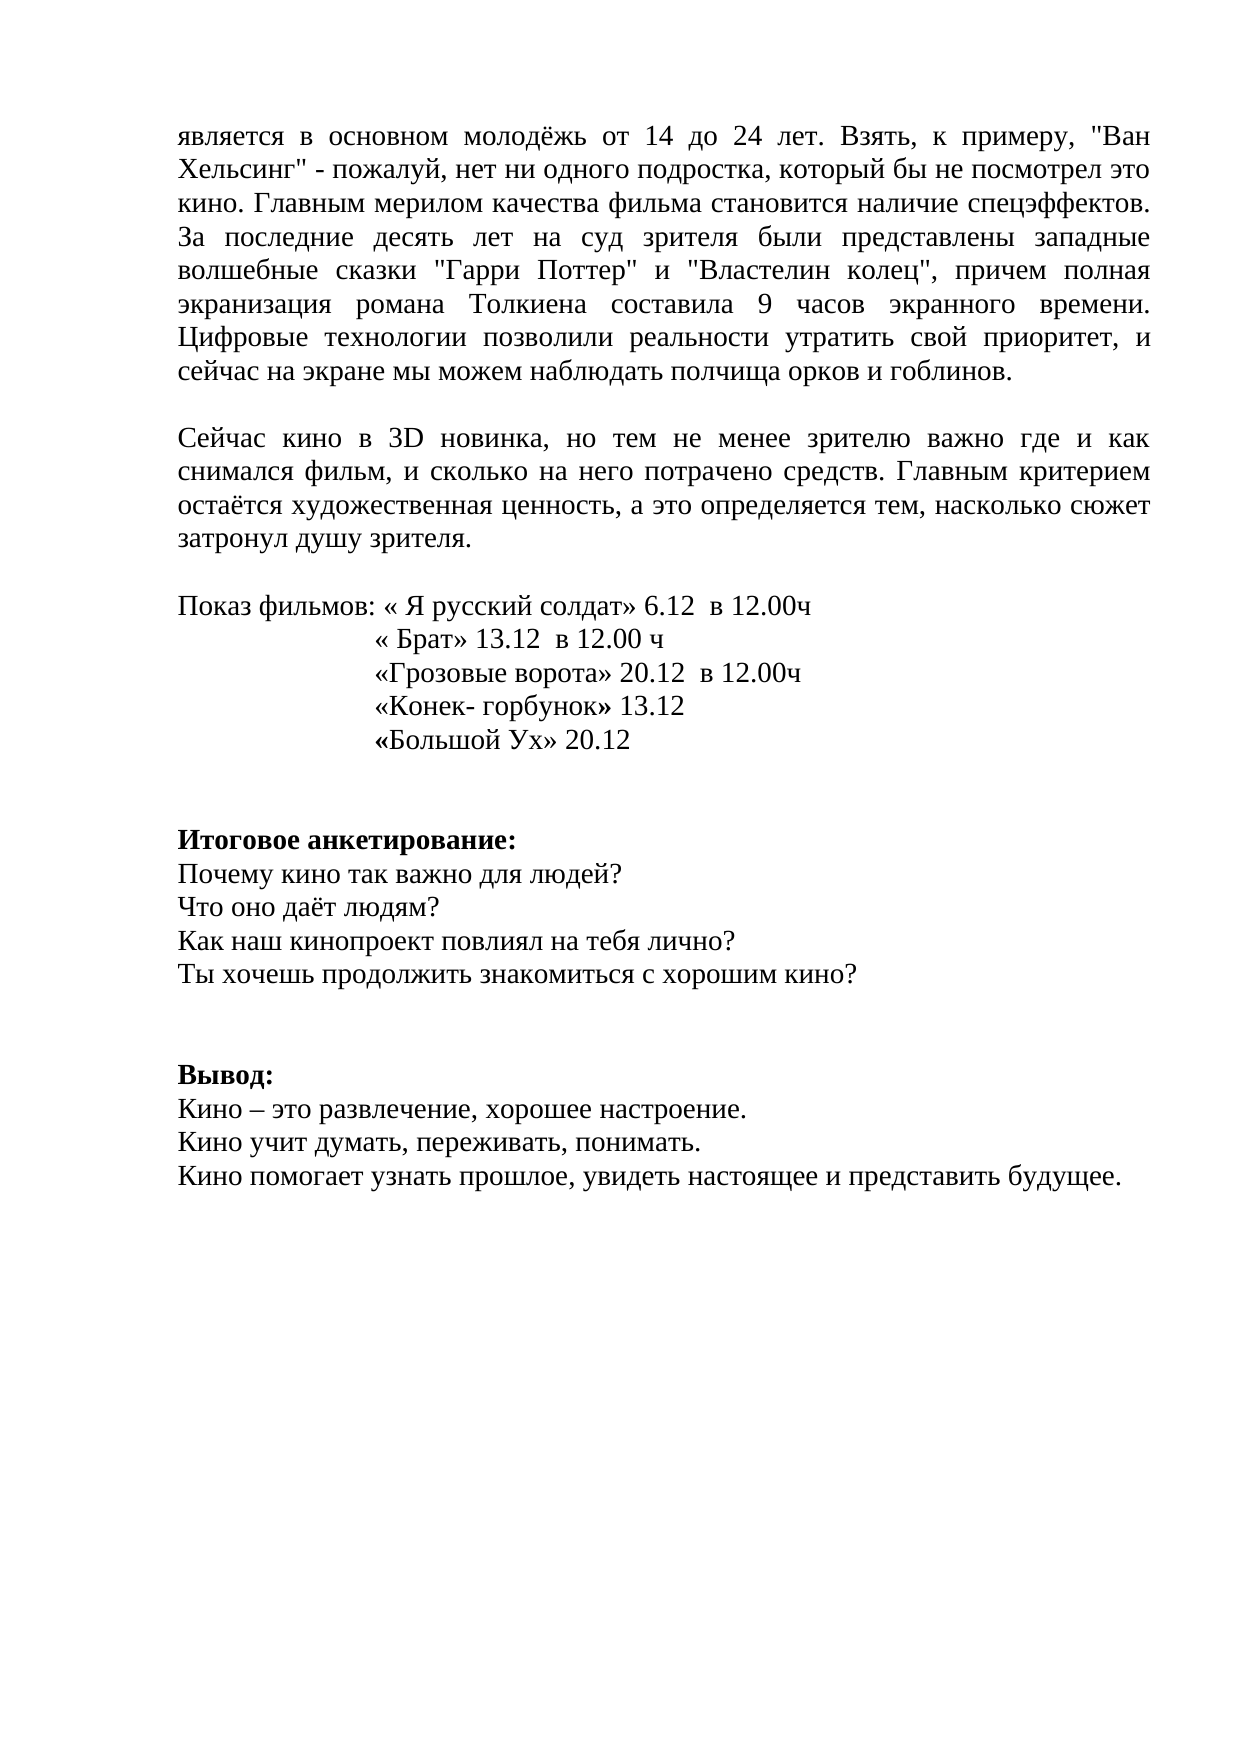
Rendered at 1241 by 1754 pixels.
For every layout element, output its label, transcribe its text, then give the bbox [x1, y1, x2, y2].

text Сейчас кино в 3D новинка, но тем не менее зрителю важно где и как снимался фильм, и сколько на него потрачено средств. Главным критерием остаётся художественная ценность, а это определяется тем, насколько сюжет затронул душу зрителя. [177, 420, 1152, 554]
text Итоговое анкетирование: [177, 822, 1152, 856]
text «Грозовые ворота» 20.12 в 12.00ч [177, 655, 1152, 688]
text Показ фильмов: « Я русский солдат» 6.12 в 12.00ч [177, 588, 1152, 621]
text Вывод: [177, 1057, 1152, 1091]
text Что оно даёт людям? [177, 889, 1152, 923]
text Кино помогает узнать прошлое, увидеть настоящее и представить будущее. [177, 1158, 1152, 1191]
text Как наш кинопроект повлиял на тебя лично? [177, 923, 1152, 957]
text Кино – это развлечение, хорошее настроение. [177, 1091, 1152, 1124]
text Ты хочешь продолжить знакомиться с хорошим кино? [177, 957, 1152, 990]
text Кино учит думать, переживать, понимать. [177, 1124, 1152, 1158]
text «Конек- горбунок» 13.12 [177, 688, 1152, 722]
text «Большой Ух» 20.12 [177, 722, 1152, 755]
text « Брат» 13.12 в 12.00 ч [177, 621, 1152, 655]
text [177, 118, 1152, 386]
text Почему кино так важно для людей? [177, 856, 1152, 889]
